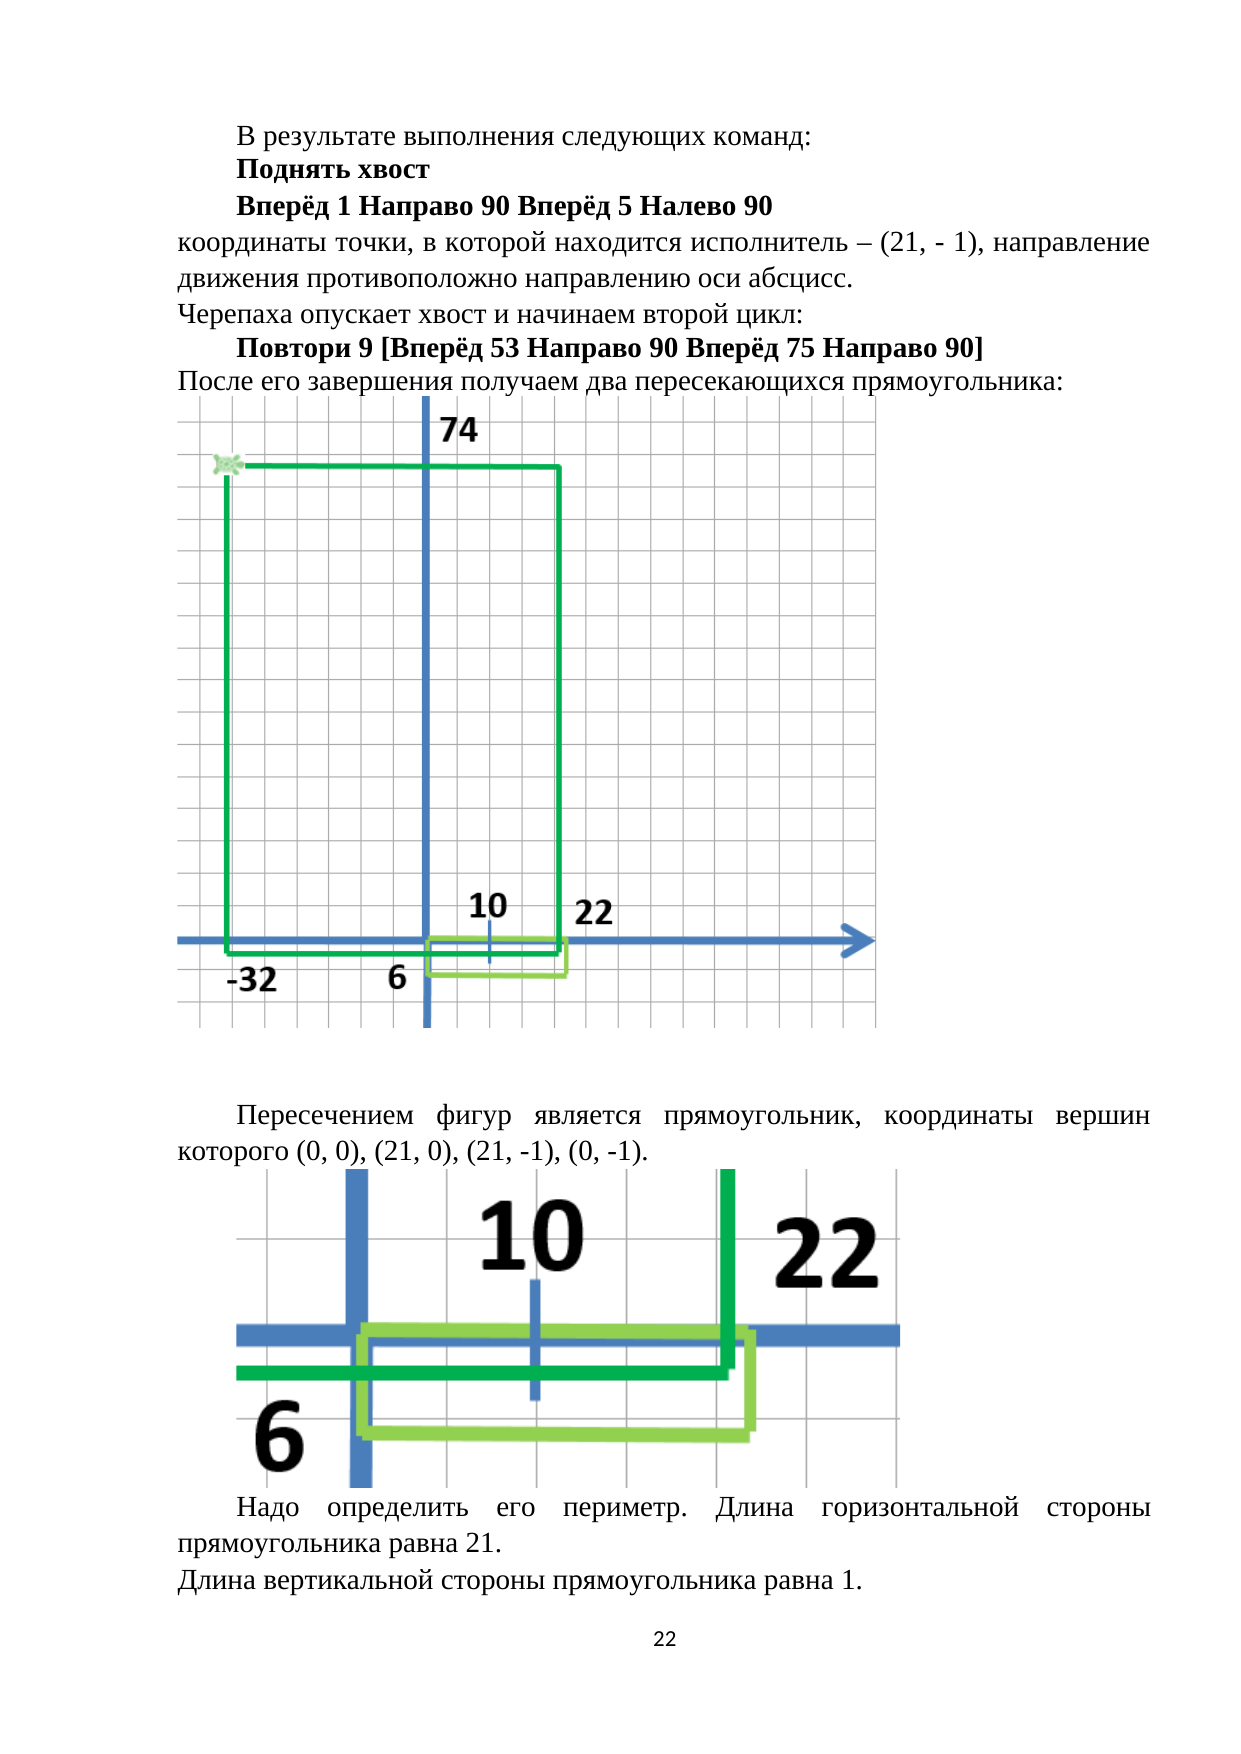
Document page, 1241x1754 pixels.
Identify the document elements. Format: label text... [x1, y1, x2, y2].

text Вперёд 1 Направо 90 Вперёд 5 Налево 90 [177, 188, 1152, 221]
text В результате выполнения следующих команд: [177, 118, 1152, 152]
text Повтори 9 [Вперёд 53 Направо 90 Вперёд 75 Направо 90] [177, 330, 1152, 363]
text После его завершения получаем два пересекающихся прямоугольника: [177, 363, 1152, 397]
text Надо определить его периметр. Длина горизонтальной стороны прямоугольника равна 21. [177, 1489, 1152, 1559]
text координаты точки, в которой находится исполнитель – (21, - 1), направление движения противоположно направлению оси абсцисс. [177, 224, 1152, 294]
picture [236, 1169, 901, 1488]
text Пересечением фигур является прямоугольник, координаты вершин которого (0, 0), (21, 0), (21, -1), (0, -1). [177, 1097, 1152, 1166]
text Длина вертикальной стороны прямоугольника равна 1. [177, 1562, 1152, 1595]
picture [177, 396, 887, 1028]
text Черепаха опускает хвост и начинаем второй цикл: [177, 296, 1152, 330]
text Поднять хвост [177, 152, 1152, 185]
